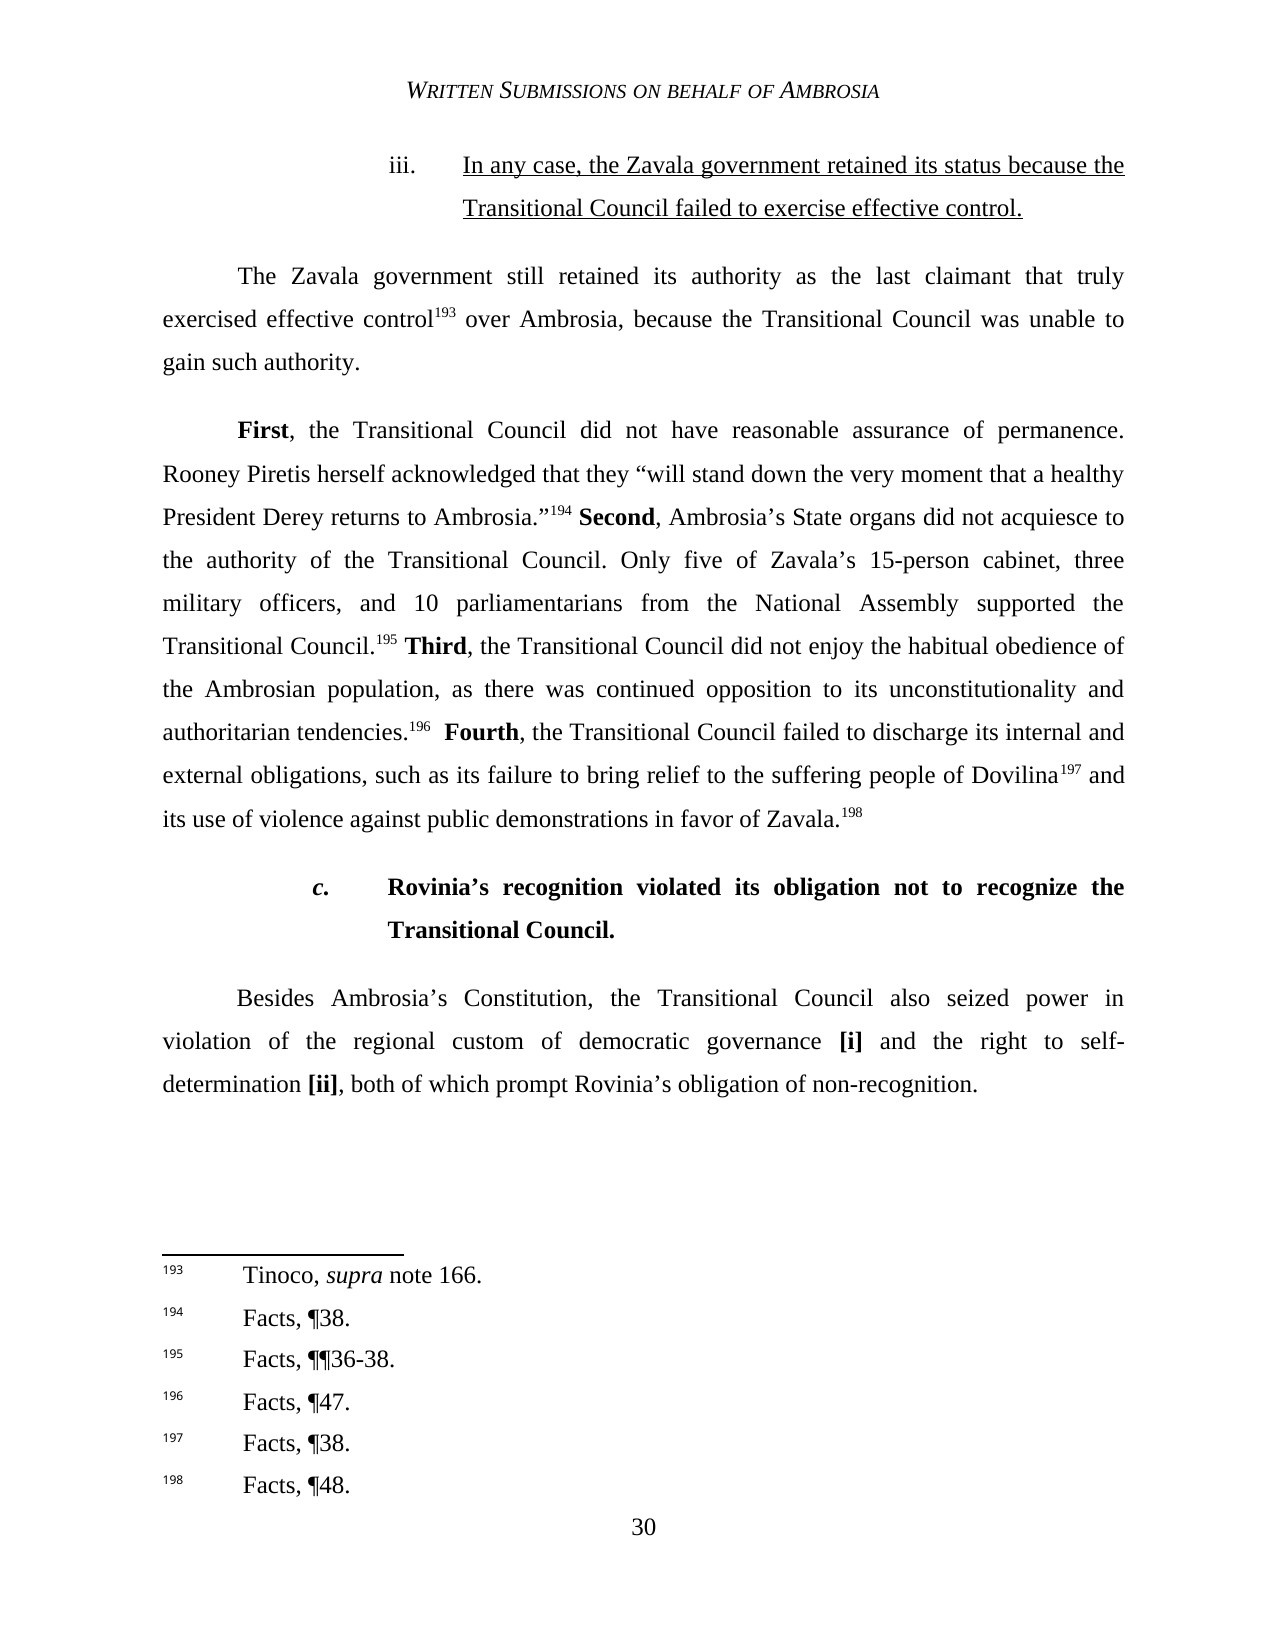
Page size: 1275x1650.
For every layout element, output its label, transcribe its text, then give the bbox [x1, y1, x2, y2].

text First, the Transitional Council did not have reasonable assurance of permanence. Rooney Piretis herself acknowledged that they “will stand down the very moment that a healthy President Derey returns to Ambrosia.” Second, Ambrosia’s State organs did not acquiesce to the authority of the Transitional Council. Only five of Zavala’s 15-person cabinet, three military officers, and 10 parliamentarians from the National Assembly supported the Transitional Council. Third, the Transitional Council did not enjoy the habitual obedience of the Ambrosian population, as there was continued opposition to its unconstitutionality and authoritarian tendencies. Fourth, the Transitional Council failed to discharge its internal and external obligations, such as its failure to bring relief to the suffering people of Dovilina and its use of violence against public demonstrations in favor of Zavala. [162, 416, 1125, 832]
subtitle Rovinia’s recognition violated its obligation not to recognize the Transitional Council. [312, 872, 1125, 944]
subtitle In any case, the Zavala government retained its status because the Transitional Council failed to exercise effective control. [389, 150, 1125, 222]
text Besides Ambrosia’s Constitution, the Transitional Council also seized power in violation of the regional custom of democratic governance [i] and the right to self-determination [ii], both of which prompt Rovinia’s obligation of non-recognition. [162, 983, 1125, 1098]
text The Zavala government still retained its authority as the last claimant that truly exercised effective control over Ambrosia, because the Transitional Council was unable to gain such authority. [162, 261, 1125, 376]
